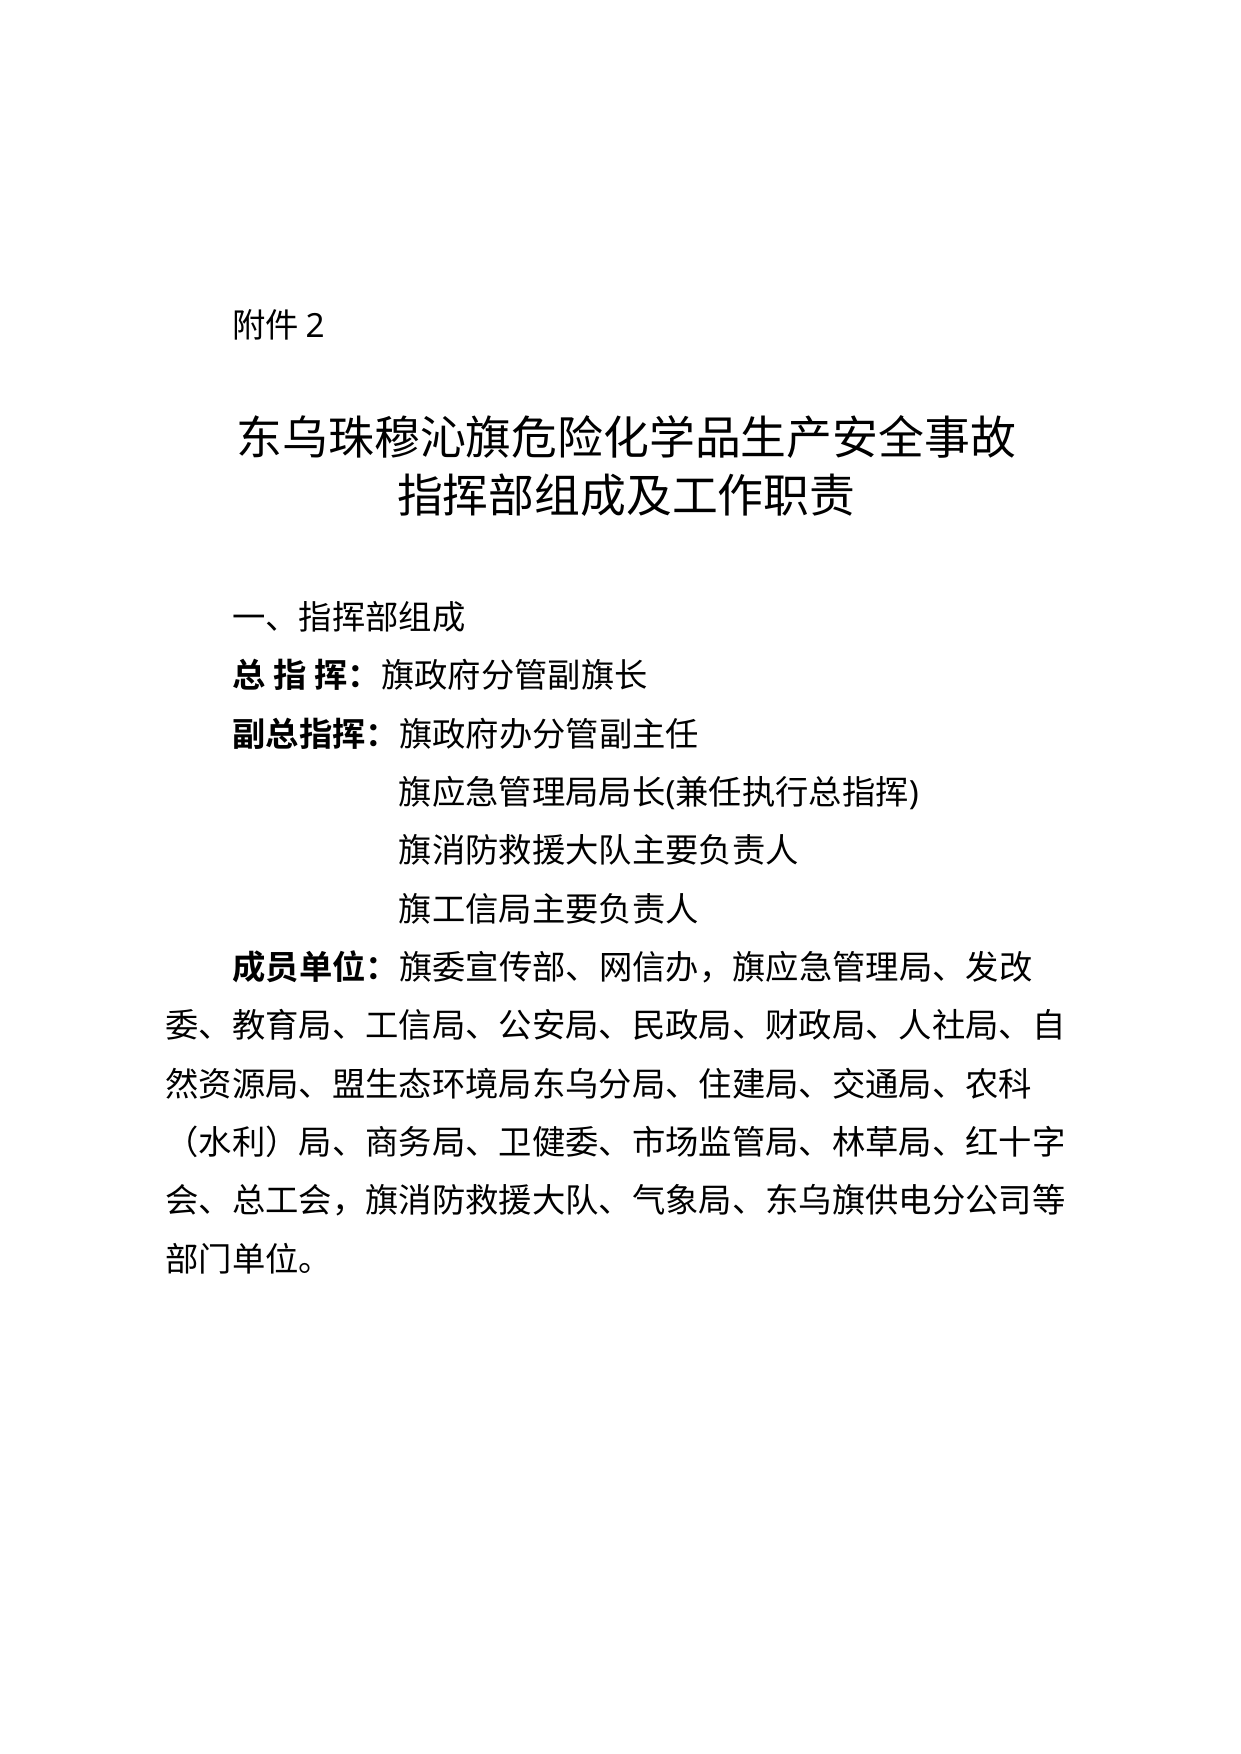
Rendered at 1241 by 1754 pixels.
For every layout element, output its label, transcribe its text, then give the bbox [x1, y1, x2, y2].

text 旗应急管理局局长(兼任执行总指挥) [165, 758, 1087, 816]
text 总 指 挥：旗政府分管副旗长 [165, 641, 1087, 699]
text 东乌珠穆沁旗危险化学品生产安全事故 [165, 408, 1087, 466]
text 一、指挥部组成 [165, 583, 1087, 641]
text 成员单位：旗委宣传部、网信办，旗应急管理局、发改委、教育局、工信局、公安局、民政局、财政局、人社局、自然资源局、盟生态环境局东乌分局、住建局、交通局、农科（水利）局、商务局、卫健委、市场监管局、林草局、红十字会、总工会，旗消防救援大队、气象局、东乌旗供电分公司等部门单位。 [165, 933, 1087, 1283]
text 旗工信局主要负责人 [165, 874, 1087, 933]
text 附件2 [165, 291, 1087, 349]
text 旗消防救援大队主要负责人 [165, 816, 1087, 874]
text 副总指挥：旗政府办分管副主任 [165, 699, 1087, 758]
text 指挥部组成及工作职责 [165, 466, 1087, 524]
